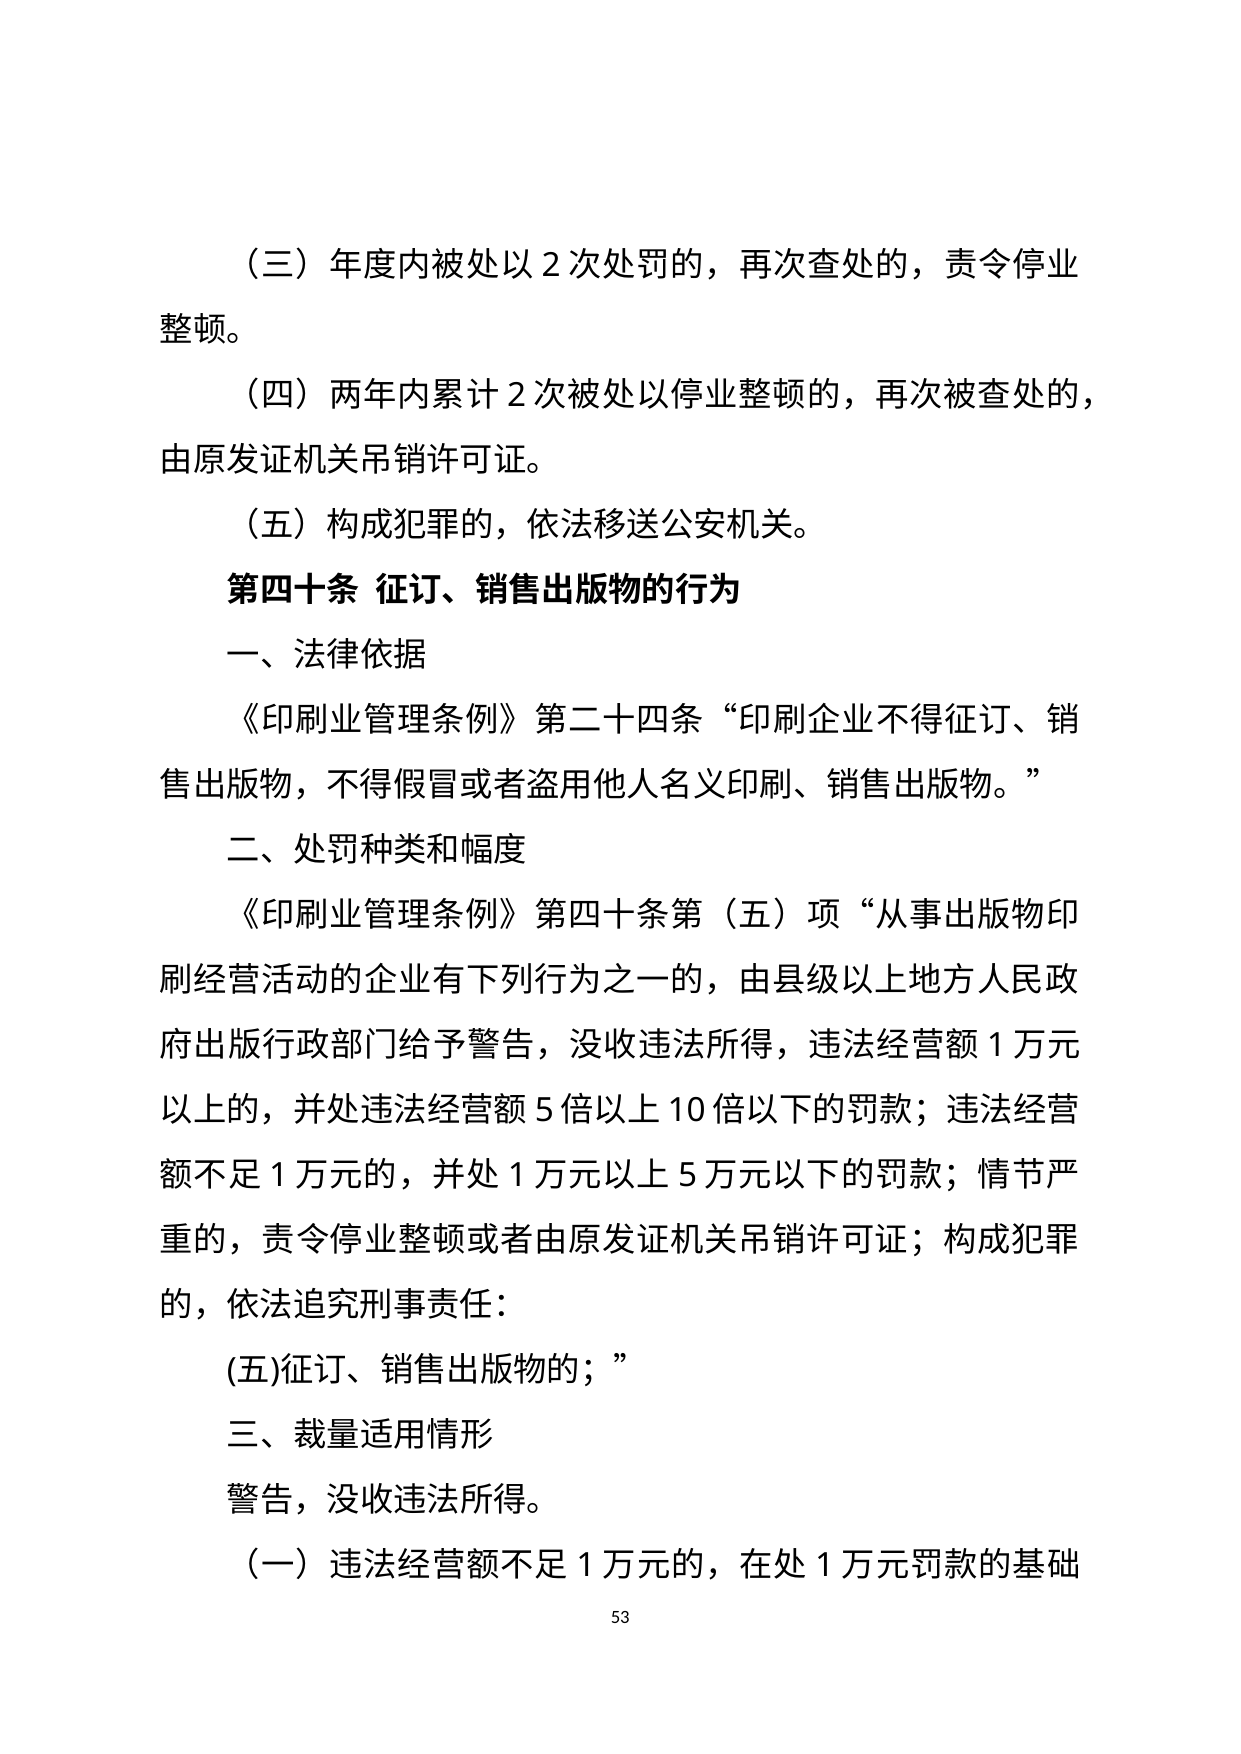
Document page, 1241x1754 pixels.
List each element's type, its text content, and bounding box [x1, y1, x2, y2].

text 第四十条 征订、销售出版物的行为 [159, 554, 1081, 619]
text 三、裁量适用情形 [159, 1399, 1081, 1464]
text 警告，没收违法所得。 [159, 1464, 1081, 1529]
text (五)征订、销售出版物的；” [159, 1334, 1081, 1399]
text （三）年度内被处以2次处罚的，再次查处的，责令停业整顿。 [159, 229, 1081, 359]
text 二、处罚种类和幅度 [159, 814, 1081, 879]
text 《印刷业管理条例》第二十四条“印刷企业不得征订、销售出版物，不得假冒或者盗用他人名义印刷、销售出版物。” [159, 684, 1081, 814]
text 一、法律依据 [159, 619, 1081, 684]
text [159, 1529, 1081, 1594]
text （四）两年内累计2次被处以停业整顿的，再次被查处的，由原发证机关吊销许可证。 [159, 359, 1081, 489]
text （五）构成犯罪的，依法移送公安机关。 [159, 489, 1081, 554]
text 《印刷业管理条例》第四十条第（五）项“从事出版物印刷经营活动的企业有下列行为之一的，由县级以上地方人民政府出版行政部门给予警告，没收违法所得，违法经营额1万元以上的，并处违法经营额5倍以上10倍以下的罚款；违法经营额不足1万元的，并处1万元以上5万元以下的罚款；情节严重的，责令停业整顿或者由原发证机关吊销许可证；构成犯罪的，依法追究刑事责任： [159, 879, 1081, 1334]
